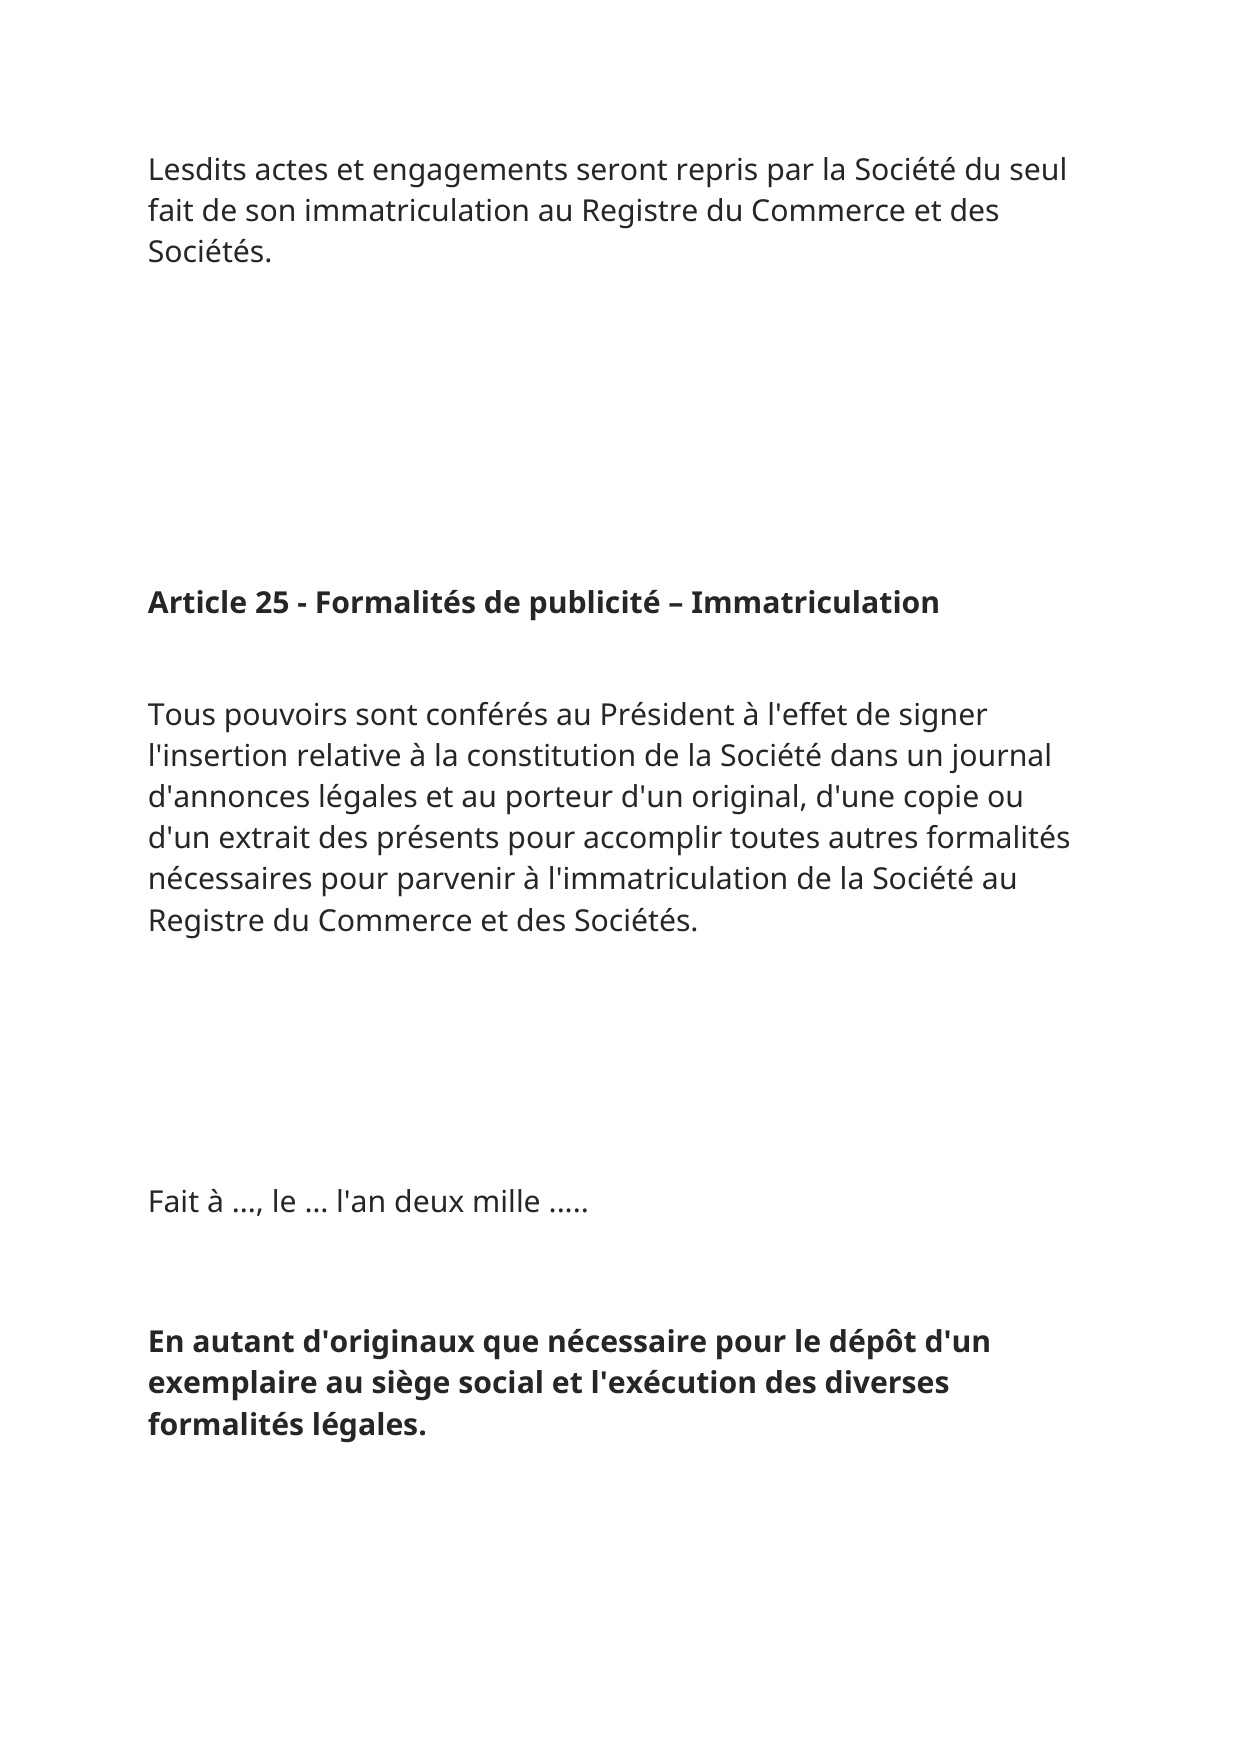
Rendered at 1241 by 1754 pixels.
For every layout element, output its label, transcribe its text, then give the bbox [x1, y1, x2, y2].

text Fait à ..., le … l'an deux mille ..... [148, 1180, 1093, 1221]
text Article 25 - Formalités de publicité – Immatriculation [148, 581, 1093, 664]
text Lesdits actes et engagements seront repris par la Société du seul fait de son immatriculation au Registre du Commerce et des Sociétés. [148, 148, 1093, 271]
text Tous pouvoirs sont conférés au Président à l'effet de signer l'insertion relative à la constitution de la Société dans un journal d'annonces légales et au porteur d'un original, d'une copie ou d'un extrait des présents pour accomplir toutes autres formalités nécessaires pour parvenir à l'immatriculation de la Société au Registre du Commerce et des Sociétés. [148, 693, 1093, 940]
text En autant d'originaux que nécessaire pour le dépôt d'un exemplaire au siège social et l'exécution des diverses formalités légales. [148, 1321, 1093, 1444]
